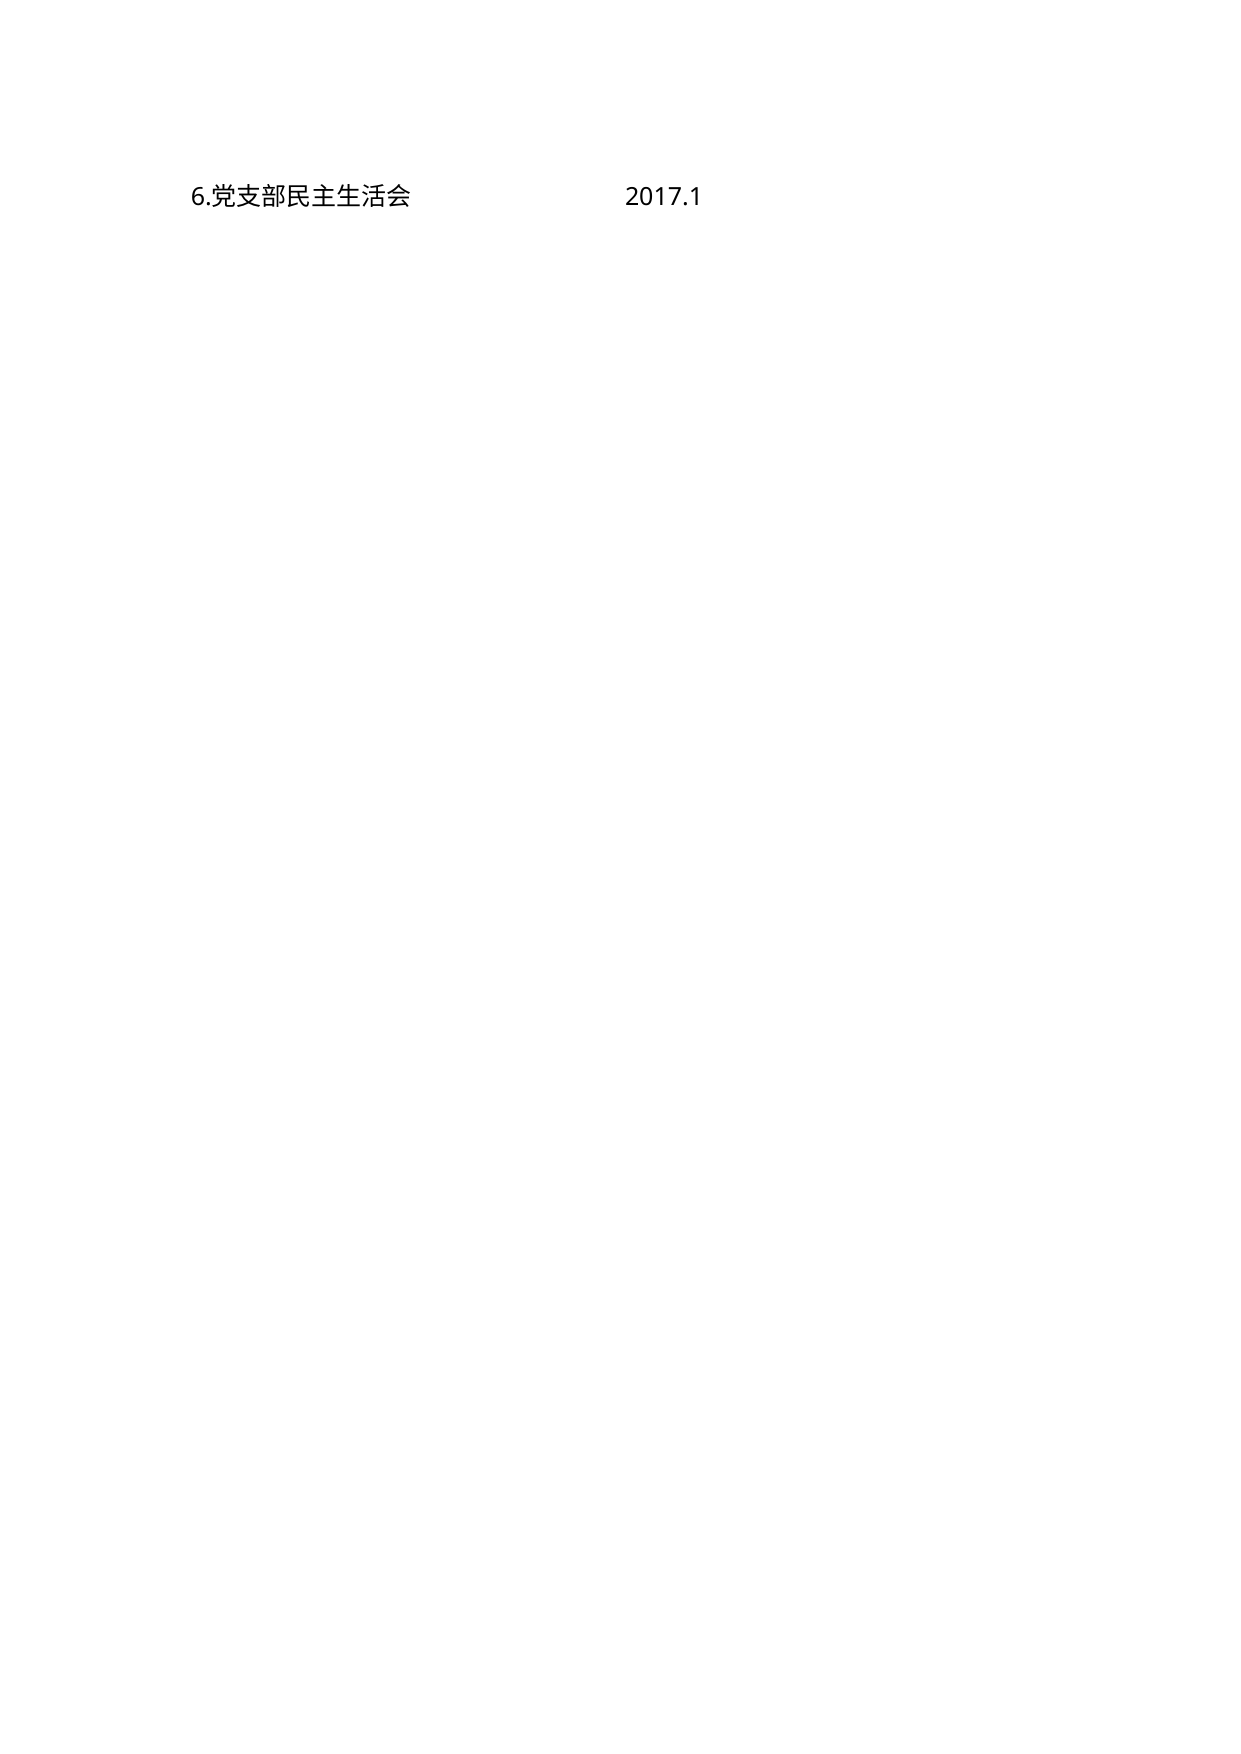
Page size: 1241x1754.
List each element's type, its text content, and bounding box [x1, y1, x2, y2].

text 6.党支部民主生活会 2017.1 [191, 162, 1063, 227]
